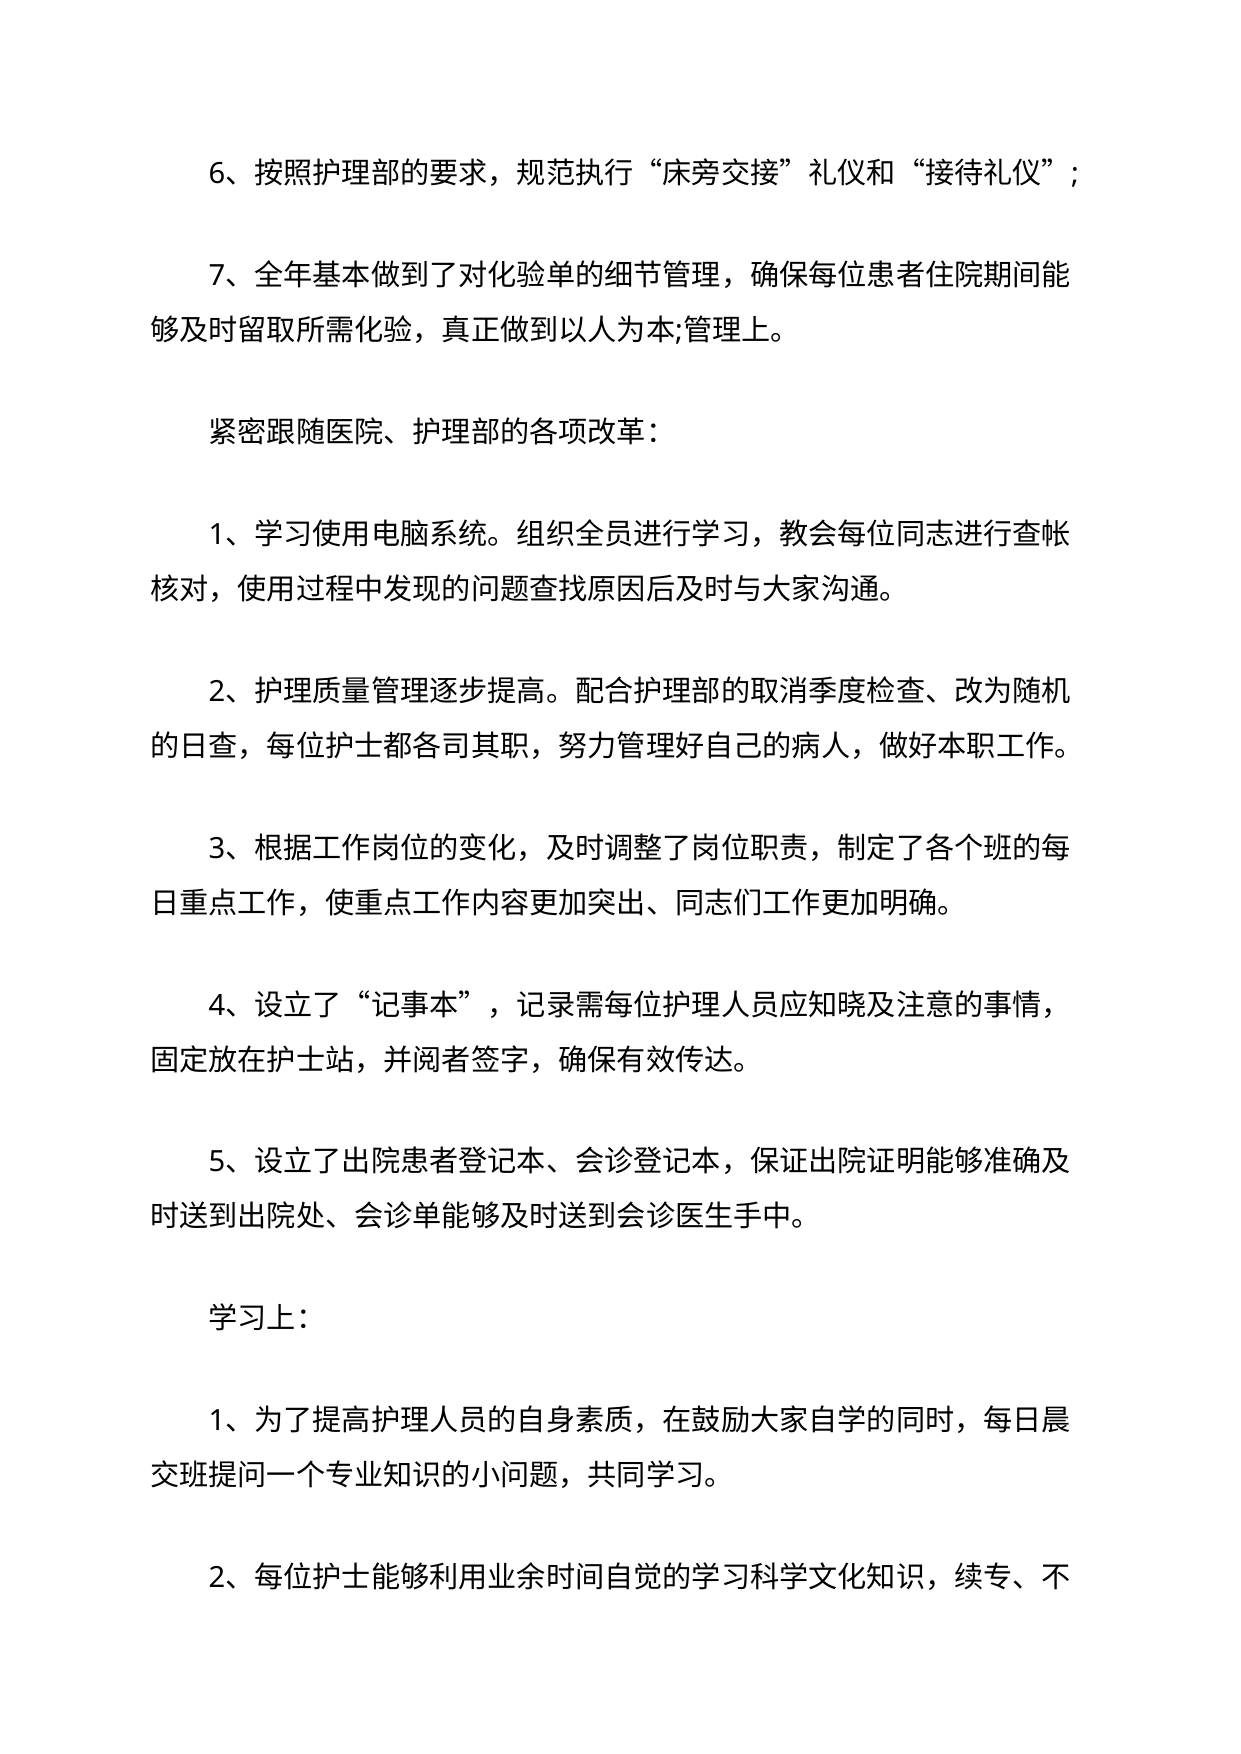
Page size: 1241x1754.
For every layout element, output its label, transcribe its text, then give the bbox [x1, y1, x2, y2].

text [150, 1553, 1090, 1596]
text 紧密跟随医院、护理部的各项改革： [150, 409, 1090, 451]
text 4、设立了“记事本”，记录需每位护理人员应知晓及注意的事情，固定放在护士站，并阅者签字，确保有效传达。 [150, 981, 1090, 1078]
text 7、全年基本做到了对化验单的细节管理，确保每位患者住院期间能够及时留取所需化验，真正做到以人为本;管理上。 [150, 252, 1090, 349]
text 学习上： [150, 1294, 1090, 1337]
text 3、根据工作岗位的变化，及时调整了岗位职责，制定了各个班的每日重点工作，使重点工作内容更加突出、同志们工作更加明确。 [150, 824, 1090, 922]
text 5、设立了出院患者登记本、会诊登记本，保证出院证明能够准确及时送到出院处、会诊单能够及时送到会诊医生手中。 [150, 1138, 1090, 1235]
text 1、为了提高护理人员的自身素质，在鼓励大家自学的同时，每日晨交班提问一个专业知识的小问题，共同学习。 [150, 1396, 1090, 1494]
text 6、按照护理部的要求，规范执行“床旁交接”礼仪和“接待礼仪”; [150, 150, 1090, 192]
text 2、护理质量管理逐步提高。配合护理部的取消季度检查、改为随机的日查，每位护士都各司其职，努力管理好自己的病人，做好本职工作。 [150, 667, 1090, 765]
text 1、学习使用电脑系统。组织全员进行学习，教会每位同志进行查帐核对，使用过程中发现的问题查找原因后及时与大家沟通。 [150, 511, 1090, 608]
